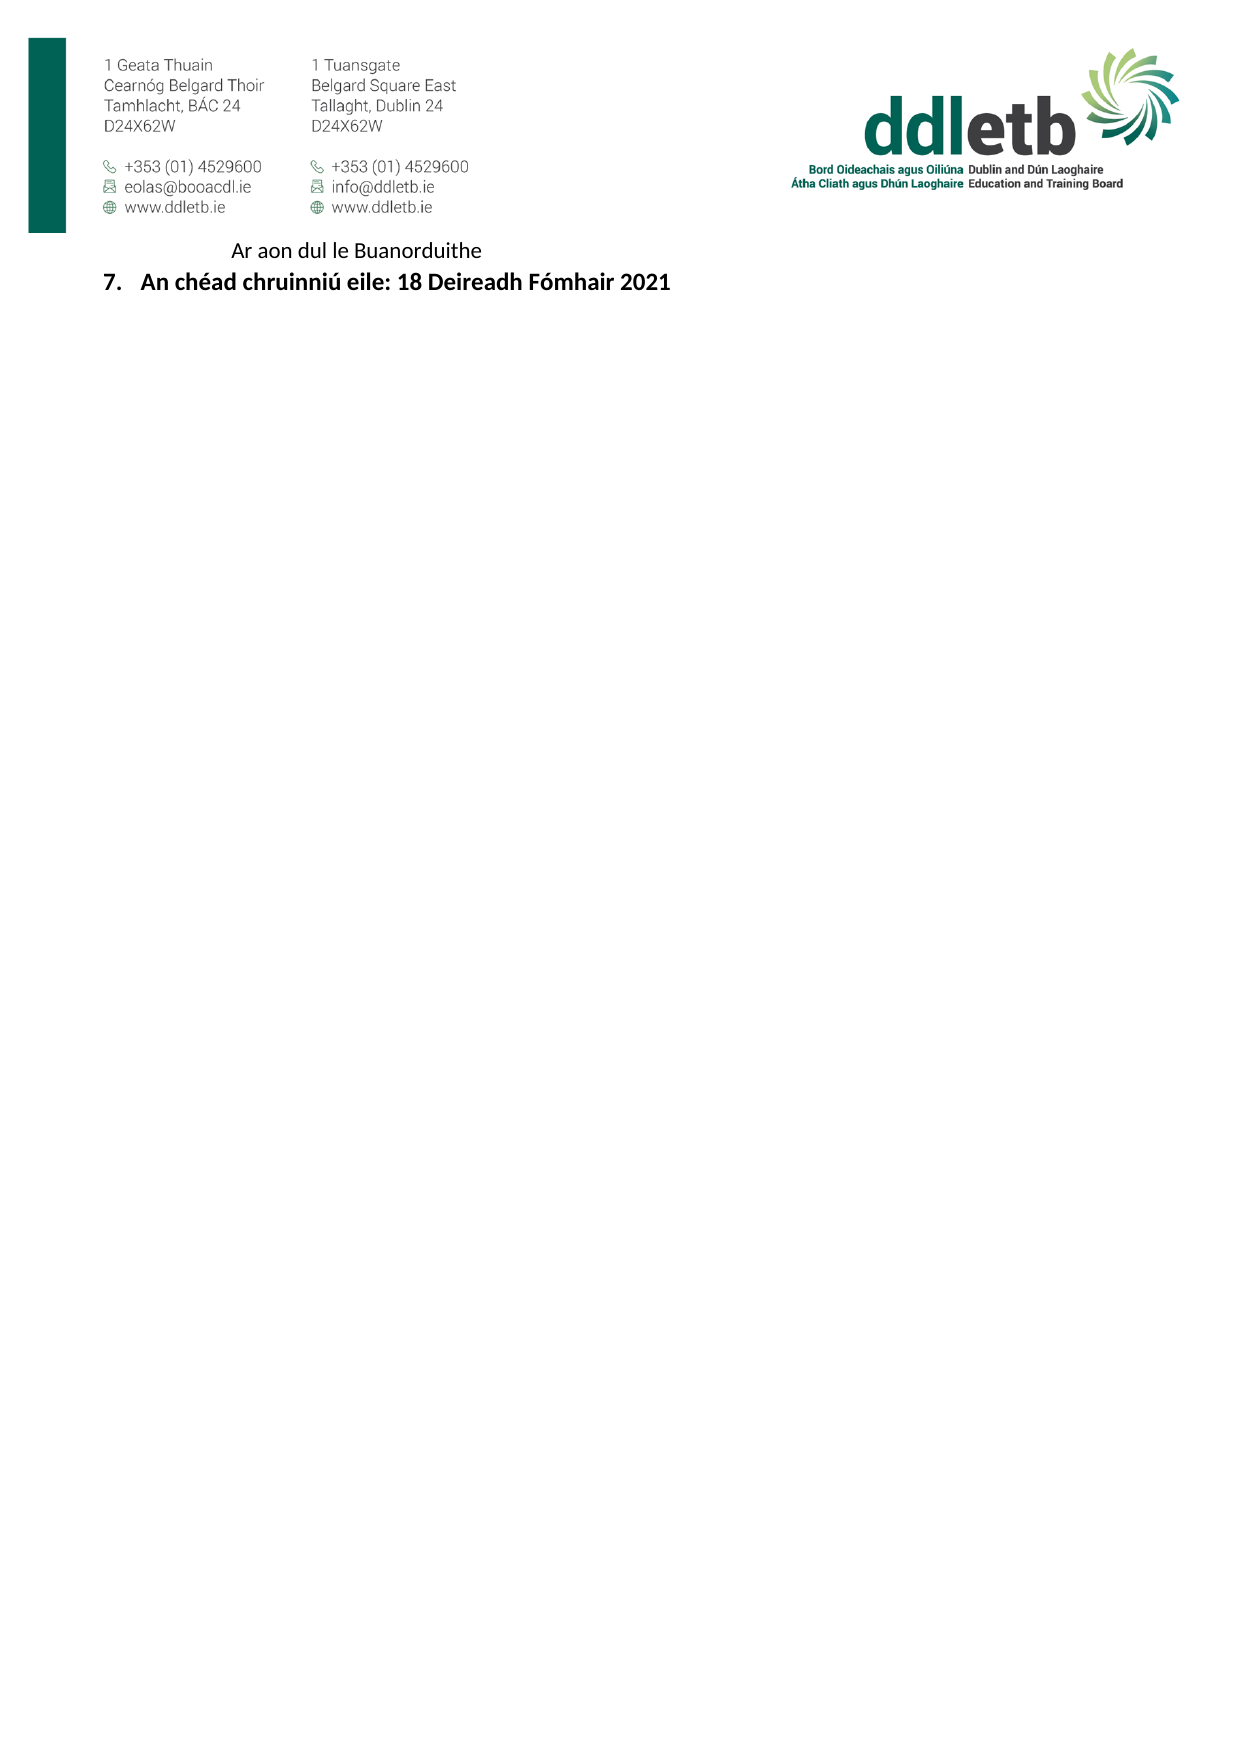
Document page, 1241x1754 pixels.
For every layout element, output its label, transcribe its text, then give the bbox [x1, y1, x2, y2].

list Ar aon dul le Buanorduithe [231, 236, 1103, 264]
picture [26, 35, 1180, 233]
list An chéad chruinniú eile: 18 Deireadh Fómhair 2021 [103, 267, 1103, 297]
